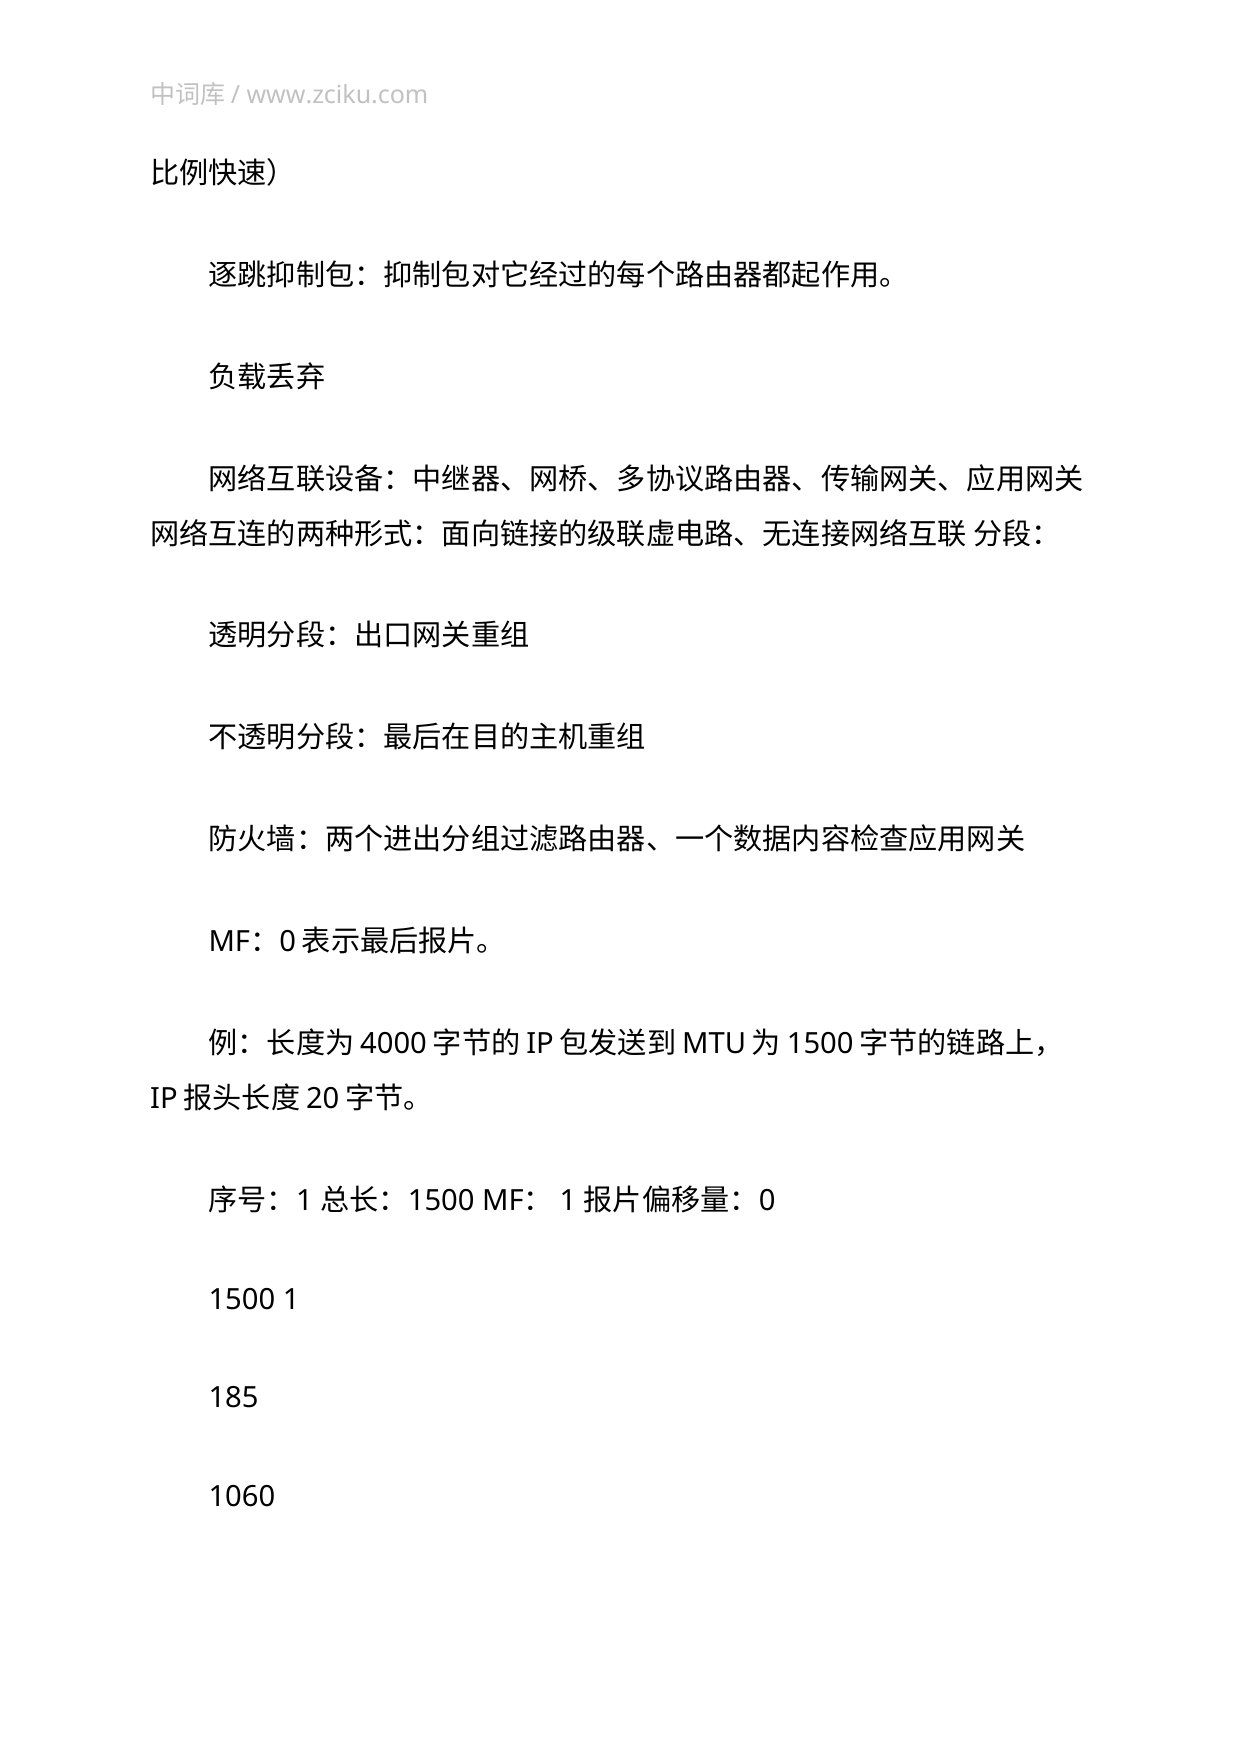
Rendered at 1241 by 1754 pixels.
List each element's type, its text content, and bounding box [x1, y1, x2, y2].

text 负载丢弃 [150, 353, 1090, 396]
text 序号：1 总长：1500 MF： 1 报片偏移量：0 [150, 1176, 1090, 1219]
text 网络互联设备：中继器、网桥、多协议路由器、传输网关、应用网关 网络互连的两种形式：面向链接的级联虚电路、无连接网络互联 分段： [150, 455, 1090, 552]
text 1500 1 [150, 1278, 1090, 1318]
text 例：长度为4000字节的IP包发送到MTU为1500字节的链路上，IP报头长度20字节。 [150, 1019, 1090, 1117]
text 防火墙：两个进出分组过滤路由器、一个数据内容检查应用网关 [150, 816, 1090, 858]
text 185 [150, 1377, 1090, 1416]
text 透明分段：出口网关重组 [150, 612, 1090, 654]
text 逐跳抑制包：抑制包对它经过的每个路由器都起作用。 [150, 252, 1090, 294]
text 不透明分段：最后在目的主机重组 [150, 714, 1090, 756]
text MF：0表示最后报片。 [150, 917, 1090, 960]
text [150, 150, 1090, 192]
text 1060 [150, 1475, 1090, 1515]
